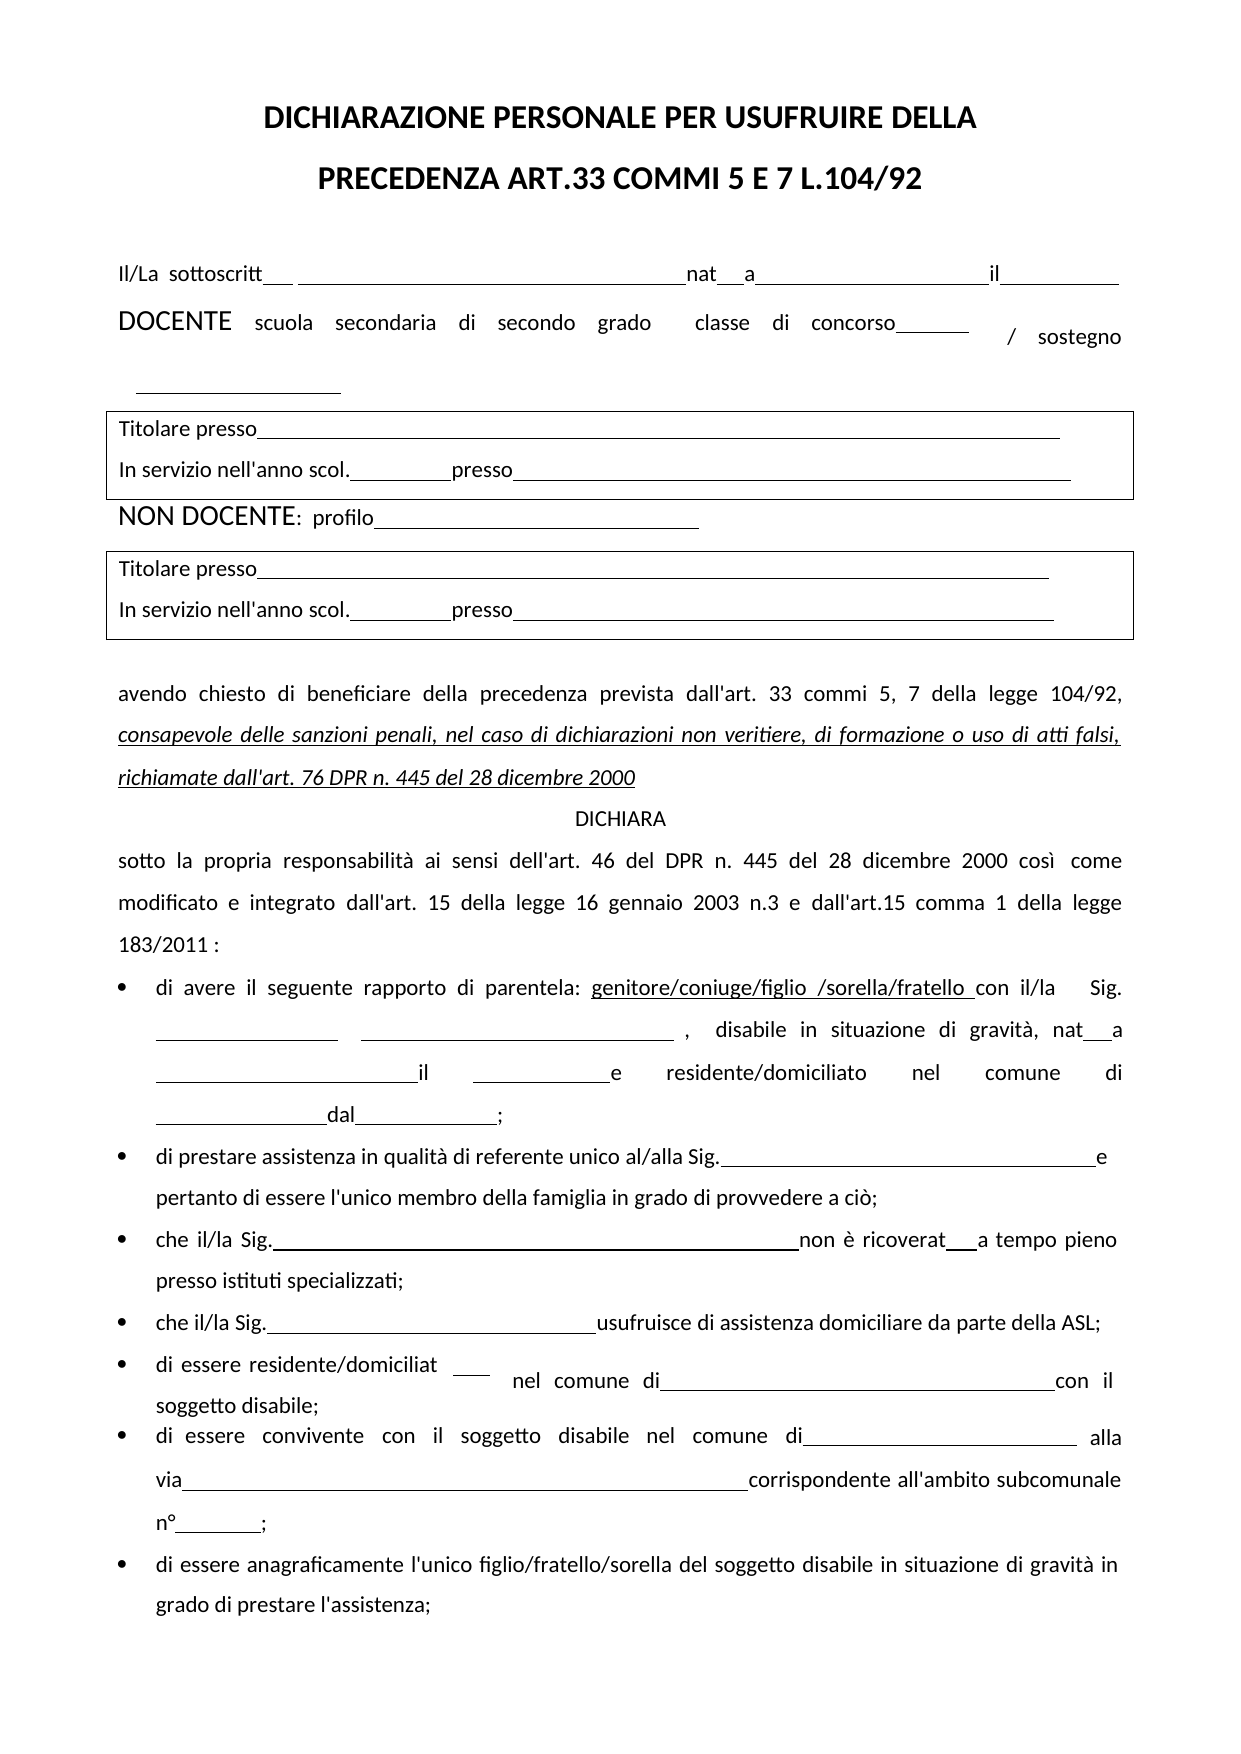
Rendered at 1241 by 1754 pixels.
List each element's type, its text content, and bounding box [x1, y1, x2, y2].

list di prestare assistenza in qualità di referente unico al/alla Sig. e pertanto di essere l'unico membro della famiglia in grado di provvedere a ciò; [118, 1142, 1108, 1211]
text avendo chiesto di beneficiare della precedenza prevista dall'art. 33 commi 5, 7 della legge 104/92, consapevole delle sanzioni penali, nel caso di dichiarazioni non veritiere, di formazione o uso di atti falsi, richiamate dall'art. 76 DPR n. 445 del 28 dicembre 2000 [118, 679, 1122, 791]
text DOCENTE scuola secondaria di secondo grado classe di concorso [118, 302, 972, 337]
list di essere convivente con il soggetto disabile nel comune di [118, 1421, 1077, 1449]
list che il/la Sig. non è ricoverat a tempo pieno presso istituti specializzati; [118, 1225, 1122, 1294]
text il e residente/domiciliato nel comune di [96, 1058, 1122, 1086]
text dal ; [156, 1100, 1144, 1128]
text / sostegno [1007, 322, 1144, 350]
text via corrispondente all'ambito subcomunale n° ; [156, 1466, 1123, 1536]
list che il/la Sig. usufruisce di assistenza domiciliare da parte della ASL; [118, 1308, 1144, 1336]
list di essere anagraficamente l'unico figlio/fratello/sorella del soggetto disabile in situazione di gravità in grado di prestare l'assistenza; [118, 1550, 1122, 1618]
text , disabile in situazione di gravità, nat a [96, 1016, 1123, 1044]
text nel comune di con il [512, 1366, 1144, 1394]
list di avere il seguente rapporto di parentela: genitore/coniuge/figlio /sorella/fratello con il/la Sig. [118, 972, 1144, 1002]
list di essere residente/domiciliat soggetto disabile; [118, 1351, 490, 1419]
text Il/La sottoscritt nat a il [96, 259, 1141, 288]
text alla [1089, 1423, 1144, 1452]
text sotto la propria responsabilità ai sensi dell'art. 46 del DPR n. 445 del 28 dicembre 2000 così come modificato e integrato dall'art. 15 della legge 16 gennaio 2003 n.3 e dall'art.15 comma 1 della legge 183/2011 : [118, 846, 1122, 958]
title DICHIARAZIONE PERSONALE PER USUFRUIRE DELLA PRECEDENZA ART.33 COMMI 5 E 7 L.104/92 [168, 96, 1071, 198]
text NON DOCENTE: profilo [118, 406, 1144, 532]
text DICHIARA [168, 804, 1072, 832]
